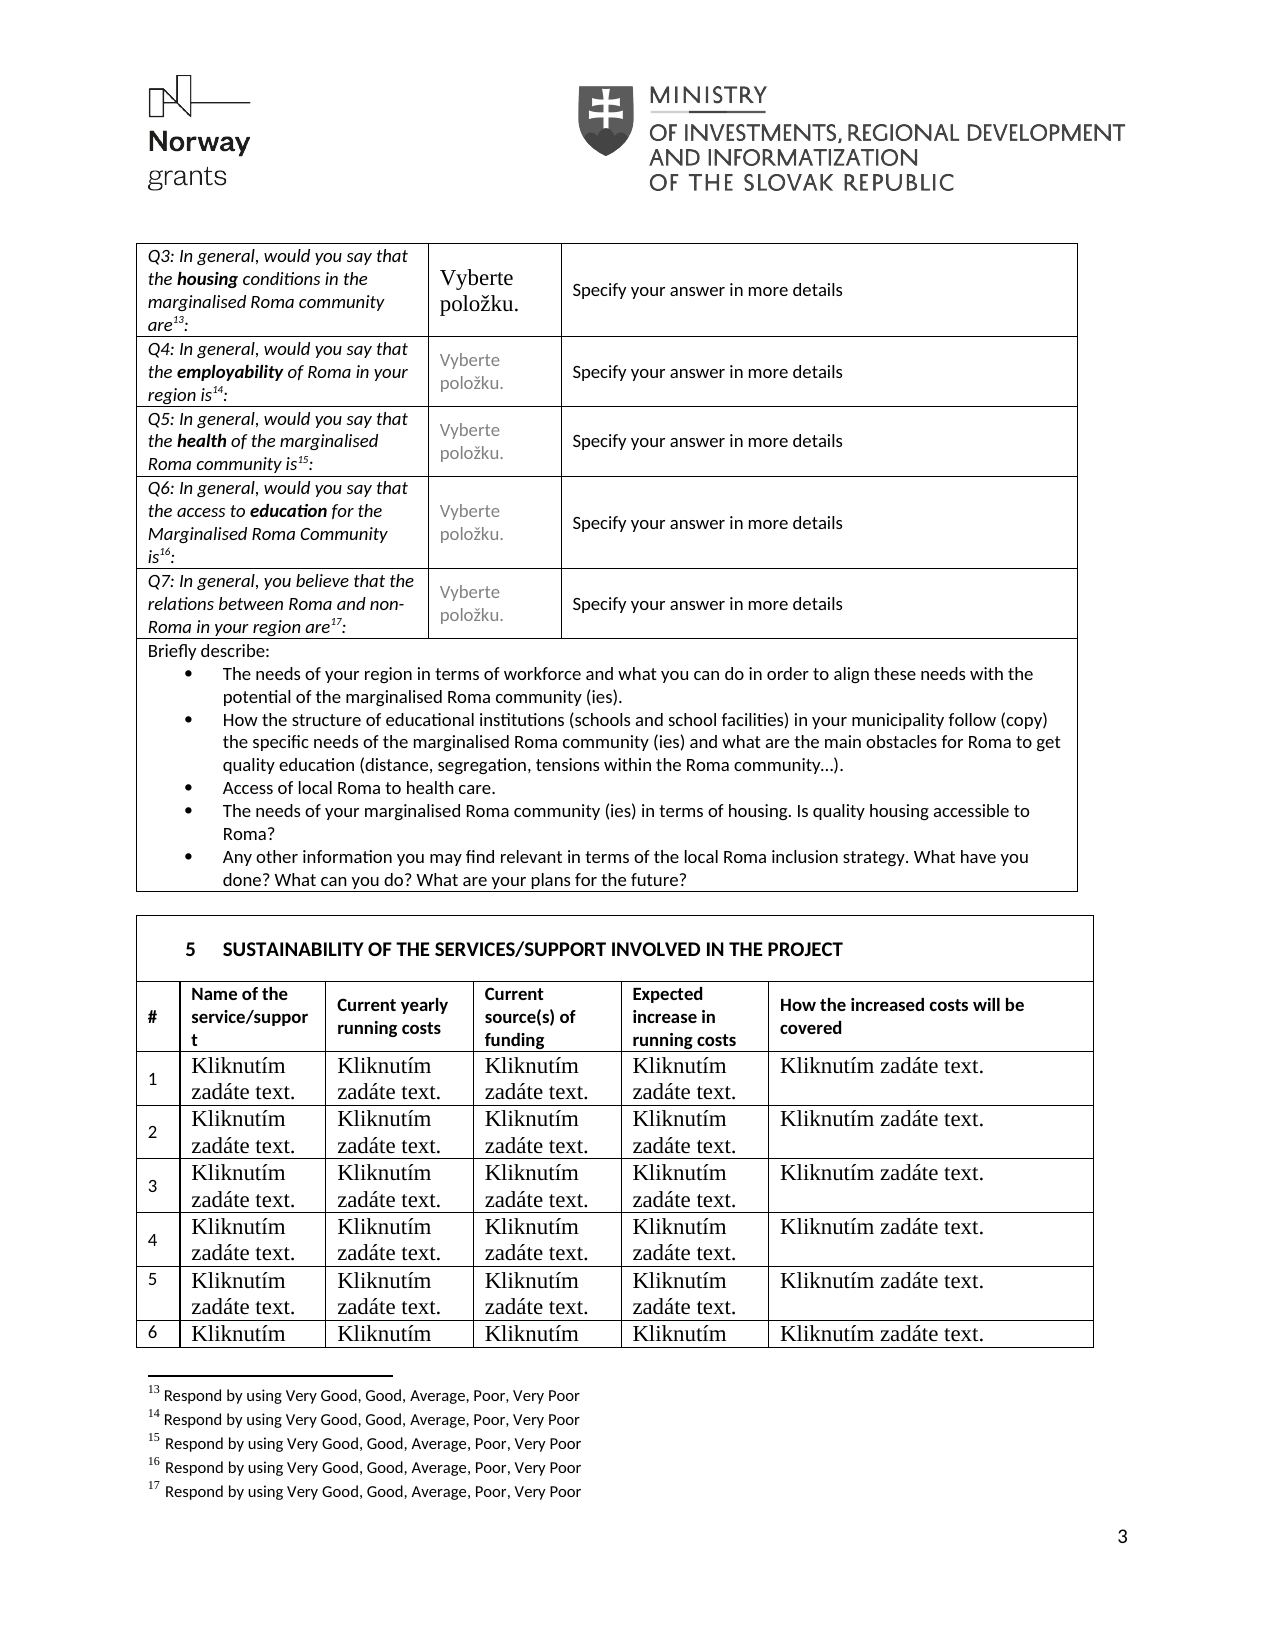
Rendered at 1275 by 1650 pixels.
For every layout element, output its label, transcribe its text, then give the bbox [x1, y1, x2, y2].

table_cell Specify your answer in more details [562, 244, 1077, 336]
table_cell 3 [137, 1159, 179, 1212]
table_header SUSTAINABILITY OF THE services/support INVOLVED IN THE PROJECT [137, 916, 1093, 981]
table_cell 4 [137, 1213, 179, 1266]
table_cell Q4: In general, would you say that the employability of Roma in your region is: [137, 337, 428, 406]
table_cell 2 [137, 1106, 179, 1158]
table_cell How the increased costs will be covered [769, 982, 1093, 1051]
table_cell Specify your answer in more details [562, 407, 1077, 476]
table_cell [429, 569, 561, 638]
table_cell Briefly describe: The needs of your region in terms of workforce and what you can do in order to align these needs with the potential of the marginalised Roma community (ies). How the structure of educational institutions (schools and school facilities) in your municipality follow (copy) the specific needs of the marginalised Roma community (ies) and what are the main obstacles for Roma to get quality education (distance, segregation, tensions within the Roma community…). Access of local Roma to health care. The needs of your marginalised Roma community (ies) in terms of housing. Is quality housing accessible to Roma? Any other information you may find relevant in terms of the local Roma inclusion strategy. What have you done? What can you do? What are your plans for the future? [137, 639, 1077, 891]
table_cell Q6: In general, would you say that the access to education for the Marginalised Roma Community is: [137, 477, 428, 568]
table_cell Current yearly running costs [326, 982, 473, 1051]
picture [147, 75, 251, 191]
table_cell Name of the service/support [181, 982, 325, 1051]
table_cell Q5: In general, would you say that the health of the marginalised Roma community is: [137, 407, 428, 476]
table_cell [429, 477, 561, 568]
table_cell 5 [137, 1267, 179, 1319]
table_cell Q7: In general, you believe that the relations between Roma and non-Roma in your region are: [137, 569, 428, 638]
table_cell 6 [137, 1321, 179, 1347]
table_cell [429, 407, 561, 476]
table_cell [429, 337, 561, 406]
table_cell 1 [137, 1052, 179, 1104]
table_cell Current source(s) of funding [474, 982, 621, 1051]
table_cell # [137, 982, 179, 1051]
table_cell Q3: In general, would you say that the housing conditions in the marginalised Roma community are: [137, 244, 428, 336]
table_cell Specify your answer in more details [562, 569, 1077, 638]
table_cell Specify your answer in more details [562, 337, 1077, 406]
table_cell Specify your answer in more details [562, 477, 1077, 568]
table_cell Expected increase in running costs [622, 982, 768, 1051]
